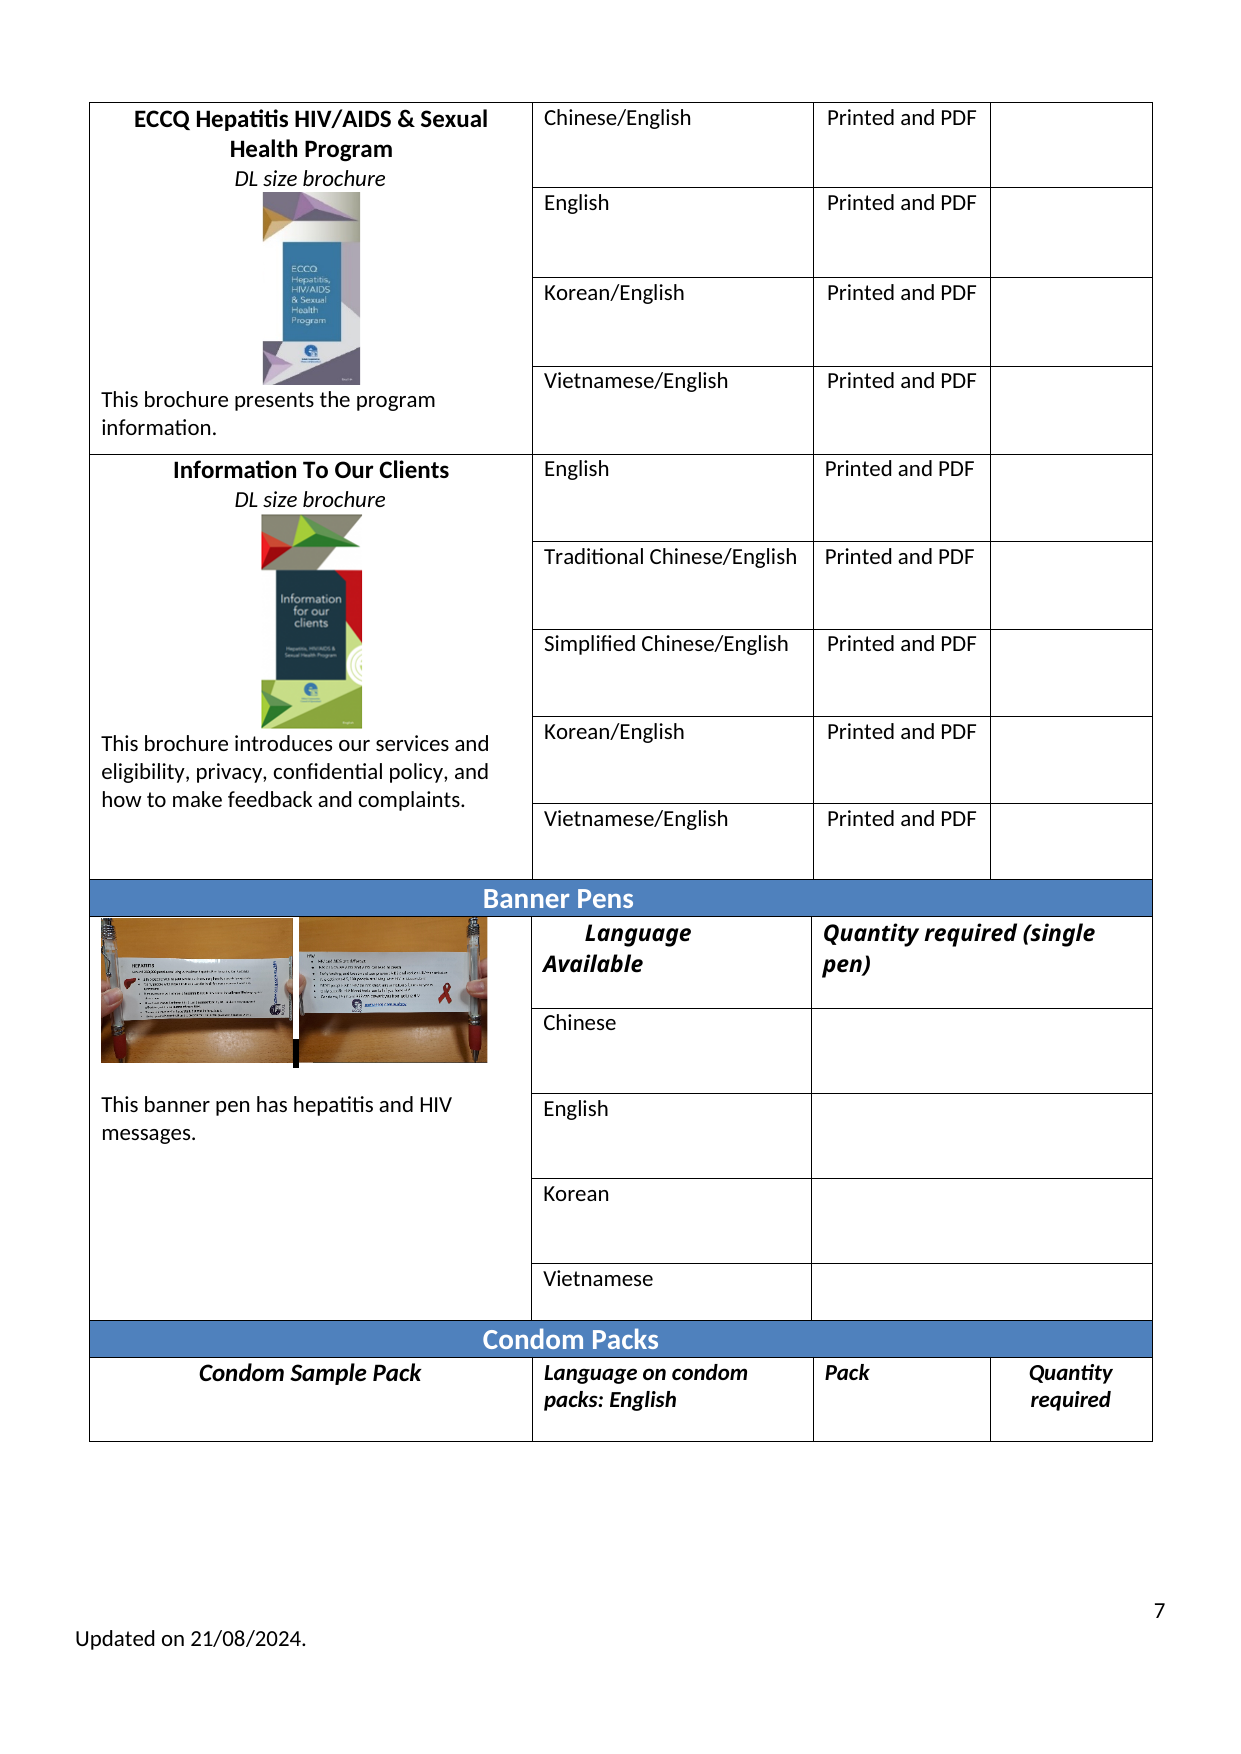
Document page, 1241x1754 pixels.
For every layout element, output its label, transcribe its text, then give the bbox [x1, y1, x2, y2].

table_cell [991, 455, 1152, 541]
table_cell Pack [814, 1358, 990, 1441]
table_cell [812, 1094, 1152, 1178]
table_cell Chinese [532, 1009, 811, 1093]
table_cell [812, 1179, 1152, 1263]
table_cell Traditional Chinese/English [533, 542, 813, 628]
table_cell Information To Our Clients DL size brochure This brochure introduces our services and eligibility, privacy, confidential policy, and how to make feedback and complaints. [90, 455, 532, 879]
table_cell Printed and PDF [814, 188, 990, 277]
table_cell Korean/English [533, 278, 813, 366]
table_cell Chinese/English [533, 103, 813, 187]
table_cell Korean [532, 1179, 811, 1263]
table_cell This banner pen has hepatitis and HIV messages. [90, 917, 531, 1320]
table_cell [812, 1009, 1152, 1093]
table_cell English [533, 188, 813, 277]
table_cell Simplified Chinese/English [533, 630, 813, 716]
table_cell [90, 1358, 532, 1441]
table_cell [991, 278, 1152, 366]
table_cell Language on condom packs: English [533, 1358, 813, 1441]
table_cell Printed and PDF [814, 367, 990, 453]
picture [299, 917, 488, 1063]
table_cell Vietnamese/English [533, 367, 813, 453]
table_cell [991, 188, 1152, 277]
table_cell [991, 103, 1152, 187]
table_cell Printed and PDF [814, 455, 990, 541]
table_cell [991, 367, 1152, 453]
table_cell English [533, 455, 813, 541]
picture [101, 918, 293, 1063]
table_cell Banner Pens [90, 880, 1152, 916]
table_cell Printed and PDF [814, 103, 990, 187]
table_cell Korean/English [533, 717, 813, 803]
picture [262, 192, 361, 385]
table_cell Language Available [532, 917, 811, 1007]
table_cell Printed and PDF [814, 542, 990, 628]
table_cell [812, 1264, 1152, 1320]
table_cell [991, 542, 1152, 628]
table_cell Vietnamese/English [533, 804, 813, 879]
picture [260, 513, 363, 730]
table_cell ECCQ Hepatitis HIV/AIDS & Sexual Health Program DL size brochure This brochure presents the program information. [90, 103, 532, 453]
table_cell Quantity required [991, 1358, 1152, 1441]
table_cell Condom Packs [90, 1321, 1152, 1357]
table_cell [991, 630, 1152, 716]
table_cell Quantity required (single pen) [812, 917, 1152, 1007]
table_cell Vietnamese [532, 1264, 811, 1320]
table_cell Printed and PDF [814, 630, 990, 716]
table_cell [991, 717, 1152, 803]
table_cell Printed and PDF [814, 278, 990, 366]
table_cell Printed and PDF [814, 717, 990, 803]
table_cell [991, 804, 1152, 879]
table_cell Printed and PDF [814, 804, 990, 879]
table_cell English [532, 1094, 811, 1178]
